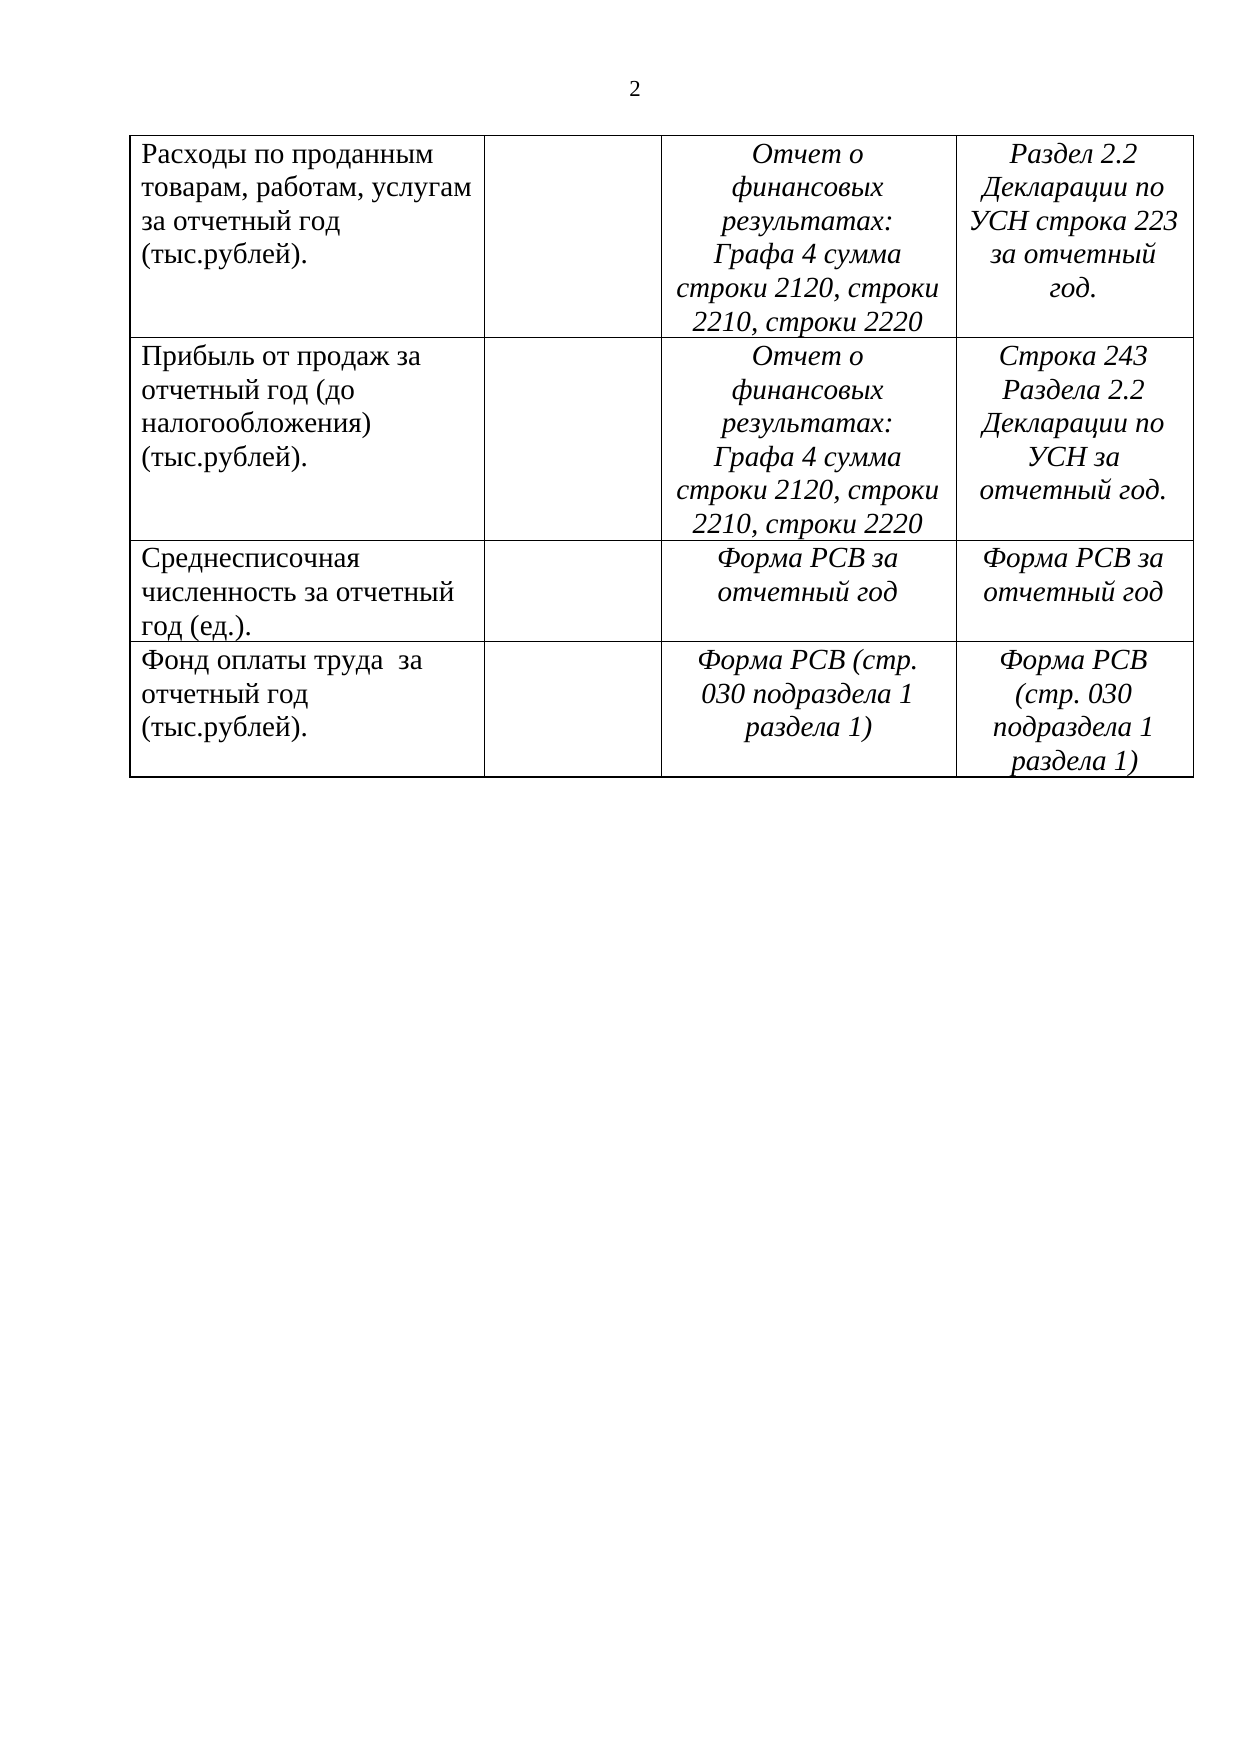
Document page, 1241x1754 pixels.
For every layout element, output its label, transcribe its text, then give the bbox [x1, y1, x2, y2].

table_cell Форма РСВ (стр. 030 подраздела 1 раздела 1) [957, 642, 1193, 776]
table_cell Фонд оплаты труда за отчетный год (тыс.рублей). [131, 642, 484, 776]
table_cell Отчет о финансовых результатах: Графа 4 сумма строки 2120, строки 2210, строки 2220 [662, 136, 956, 337]
table_cell Среднесписочная численность за отчетный год (ед.). [131, 541, 484, 641]
table_cell [485, 541, 661, 641]
table_cell Отчет о финансовых результатах: Графа 4 сумма строки 2120, строки 2210, строки 2220 [662, 338, 956, 539]
table_cell [485, 642, 661, 776]
table_cell Прибыль от продаж за отчетный год (до налогообложения) (тыс.рублей). [131, 338, 484, 539]
table_cell Форма РСВ за отчетный год [957, 541, 1193, 641]
table_cell Форма РСВ (стр. 030 подраздела 1 раздела 1) [662, 642, 956, 776]
table_cell Форма РСВ за отчетный год [662, 541, 956, 641]
table_cell Строка 243 Раздела 2.2 Декларации по УСН за отчетный год. [957, 338, 1193, 539]
table_cell Расходы по проданным товарам, работам, услугам за отчетный год (тыс.рублей). [131, 136, 484, 337]
table_cell Раздел 2.2 Декларации по УСН строка 223 за отчетный год. [957, 136, 1193, 337]
table_cell [485, 136, 661, 337]
table_cell [485, 338, 661, 539]
